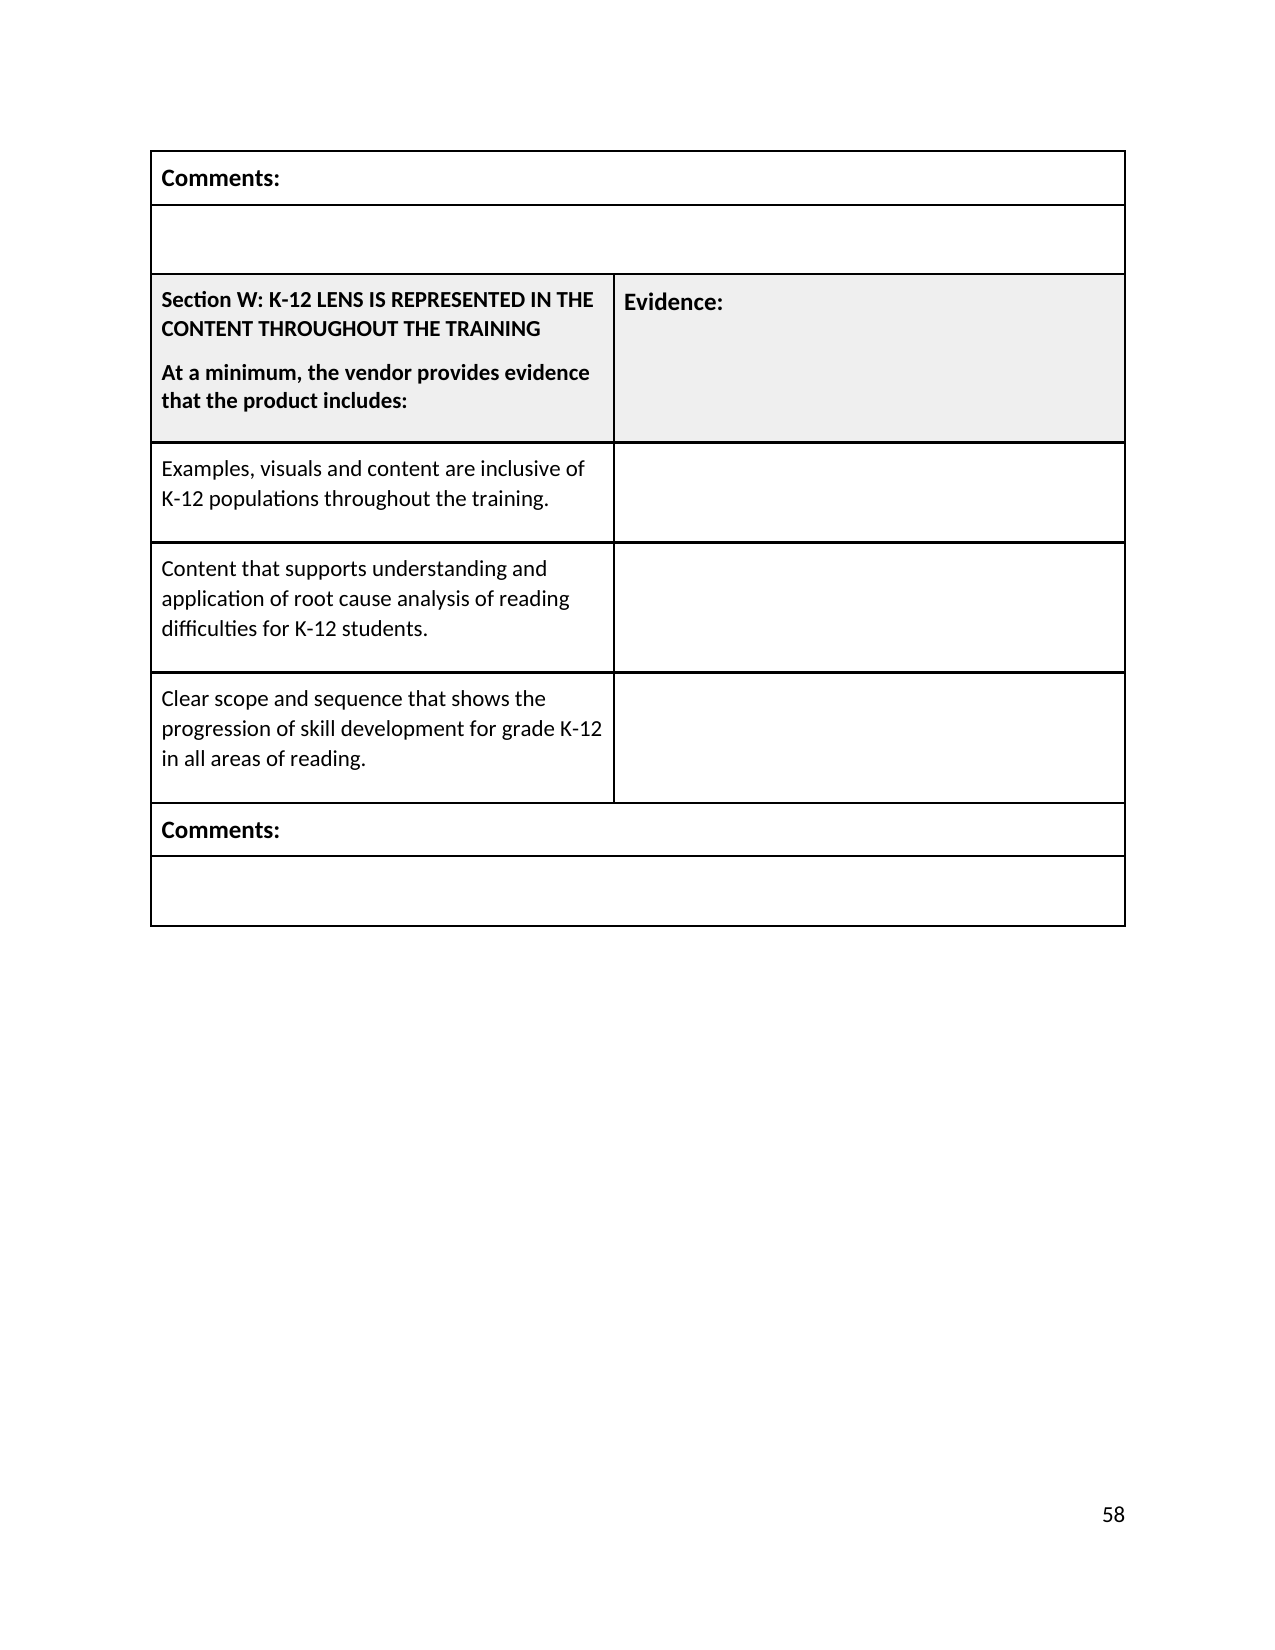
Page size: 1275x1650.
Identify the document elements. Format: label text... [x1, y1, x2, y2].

table_cell [615, 444, 1124, 541]
table_cell Clear scope and sequence that shows the progression of skill development for grade K-12 in all areas of reading. [152, 674, 613, 802]
table_cell Comments: [152, 152, 1124, 203]
table_cell [152, 857, 1124, 925]
table_cell Section W: K-12 LENS IS REPRESENTED IN THE CONTENT THROUGHOUT THE TRAINING At a minimum, the vendor provides evidence that the product includes: [152, 275, 613, 441]
table_cell [615, 674, 1124, 802]
table_cell [152, 206, 1124, 273]
table_cell Evidence: [615, 275, 1124, 441]
table_cell Comments: [152, 804, 1124, 855]
table_cell [615, 544, 1124, 671]
table_cell Content that supports understanding and application of root cause analysis of reading difficulties for K-12 students. [152, 544, 613, 671]
table_cell Examples, visuals and content are inclusive of K-12 populations throughout the training. [152, 444, 613, 541]
